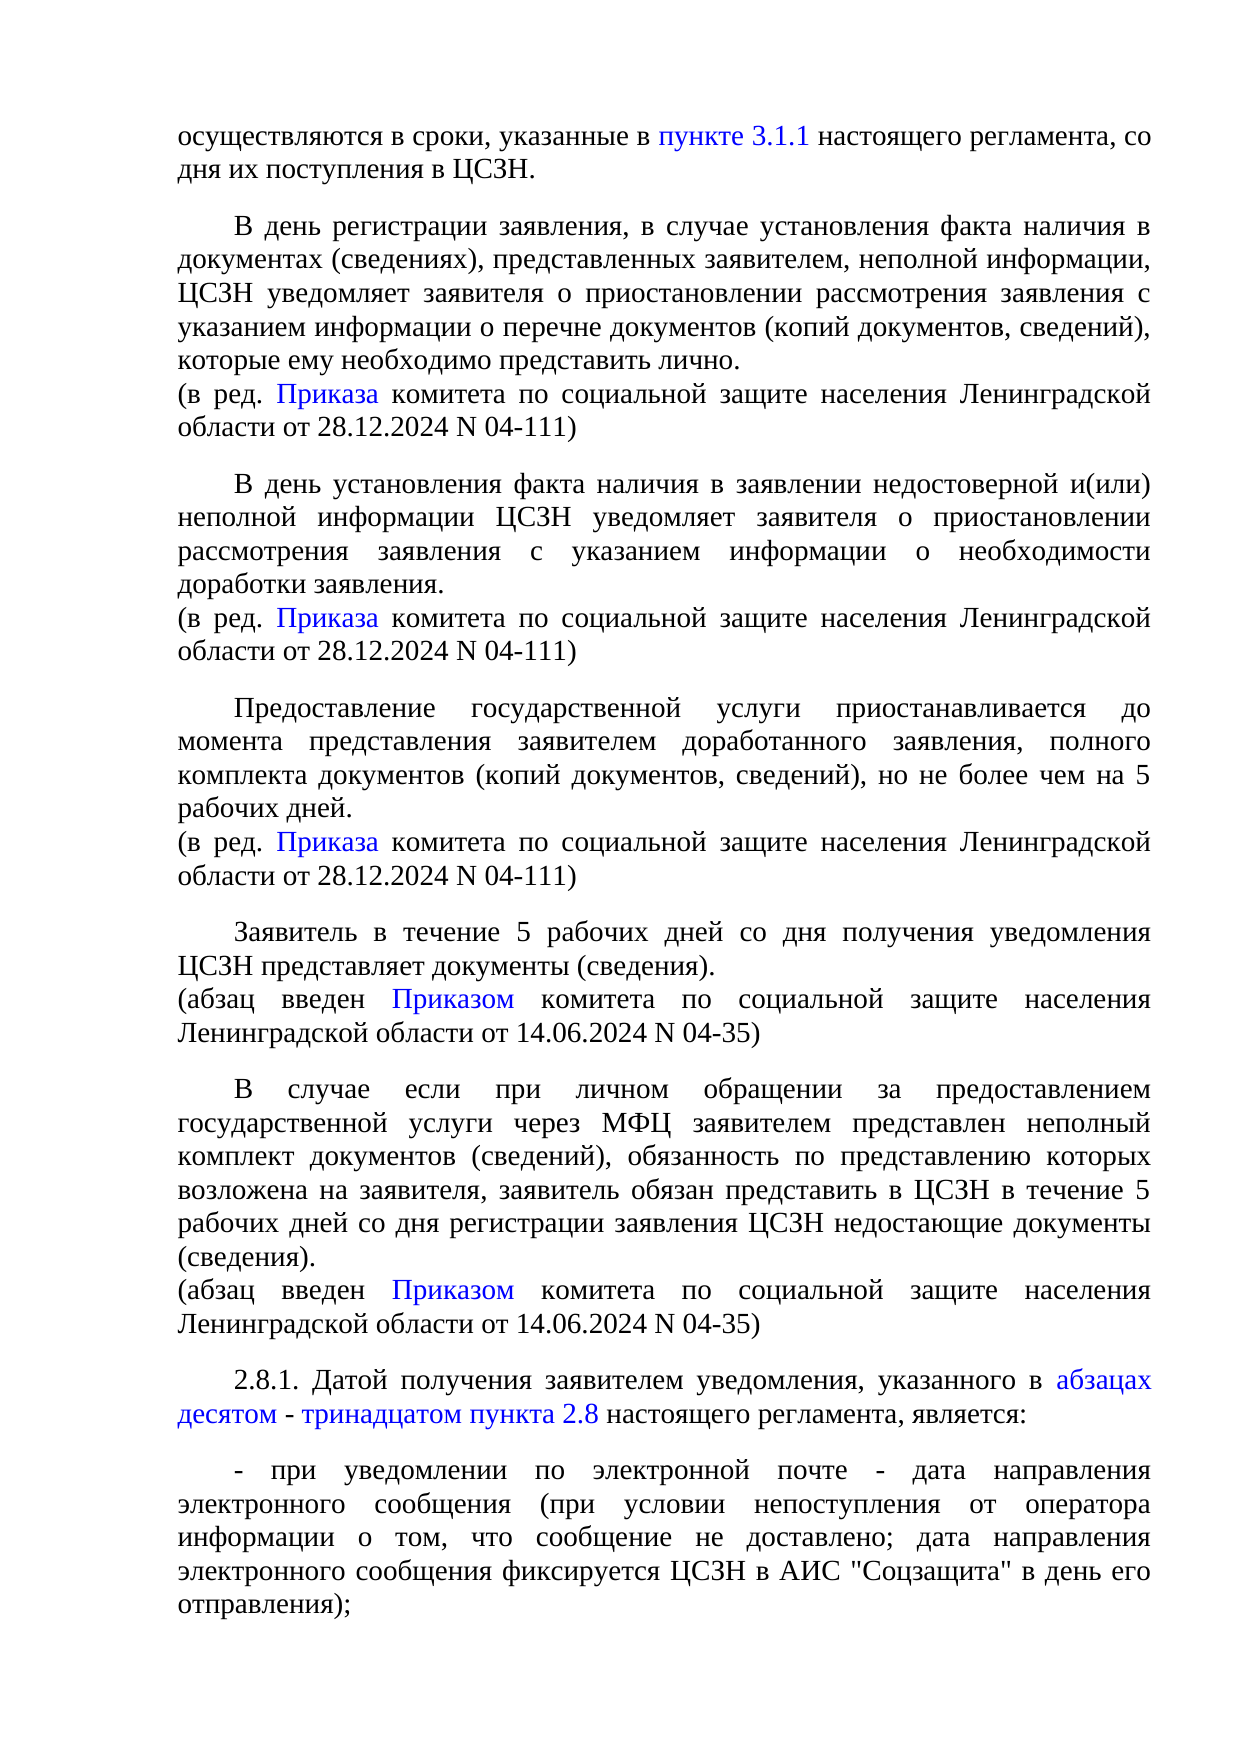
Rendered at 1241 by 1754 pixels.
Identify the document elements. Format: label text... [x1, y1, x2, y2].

text Заявитель в течение 5 рабочих дней со дня получения уведомления ЦСЗН представляет документы (сведения). [177, 914, 1152, 981]
text (в ред. Приказа комитета по социальной защите населения Ленинградской области от 28.12.2024 N 04-111) [177, 376, 1152, 443]
text В случае если при личном обращении за предоставлением государственной услуги через МФЦ заявителем представлен неполный комплект документов (сведений), обязанность по представлению которых возложена на заявителя, заявитель обязан представить в ЦСЗН в течение 5 рабочих дней со дня регистрации заявления ЦСЗН недостающие документы (сведения). [177, 1071, 1152, 1272]
text (абзац введен Приказом комитета по социальной защите населения Ленинградской области от 14.06.2024 N 04-35) [177, 1272, 1152, 1339]
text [177, 118, 1152, 185]
text (абзац введен Приказом комитета по социальной защите населения Ленинградской области от 14.06.2024 N 04-35) [177, 981, 1152, 1048]
text Предоставление государственной услуги приостанавливается до момента представления заявителем доработанного заявления, полного комплекта документов (копий документов, сведений), но не более чем на 5 рабочих дней. [177, 690, 1152, 824]
text 2.8.1. Датой получения заявителем уведомления, указанного в абзацах десятом - тринадцатом пункта 2.8 настоящего регламента, является: [177, 1362, 1152, 1429]
text В день регистрации заявления, в случае установления факта наличия в документах (сведениях), представленных заявителем, неполной информации, ЦСЗН уведомляет заявителя о приостановлении рассмотрения заявления с указанием информации о перечне документов (копий документов, сведений), которые ему необходимо представить лично. [177, 208, 1152, 376]
text (в ред. Приказа комитета по социальной защите населения Ленинградской области от 28.12.2024 N 04-111) [177, 600, 1152, 667]
text - при уведомлении по электронной почте - дата направления электронного сообщения (при условии непоступления от оператора информации о том, что сообщение не доставлено; дата направления электронного сообщения фиксируется ЦСЗН в АИС "Соцзащита" в день его отправления); [177, 1452, 1152, 1620]
text (в ред. Приказа комитета по социальной защите населения Ленинградской области от 28.12.2024 N 04-111) [177, 824, 1152, 891]
text В день установления факта наличия в заявлении недостоверной и(или) неполной информации ЦСЗН уведомляет заявителя о приостановлении рассмотрения заявления с указанием информации о необходимости доработки заявления. [177, 466, 1152, 600]
